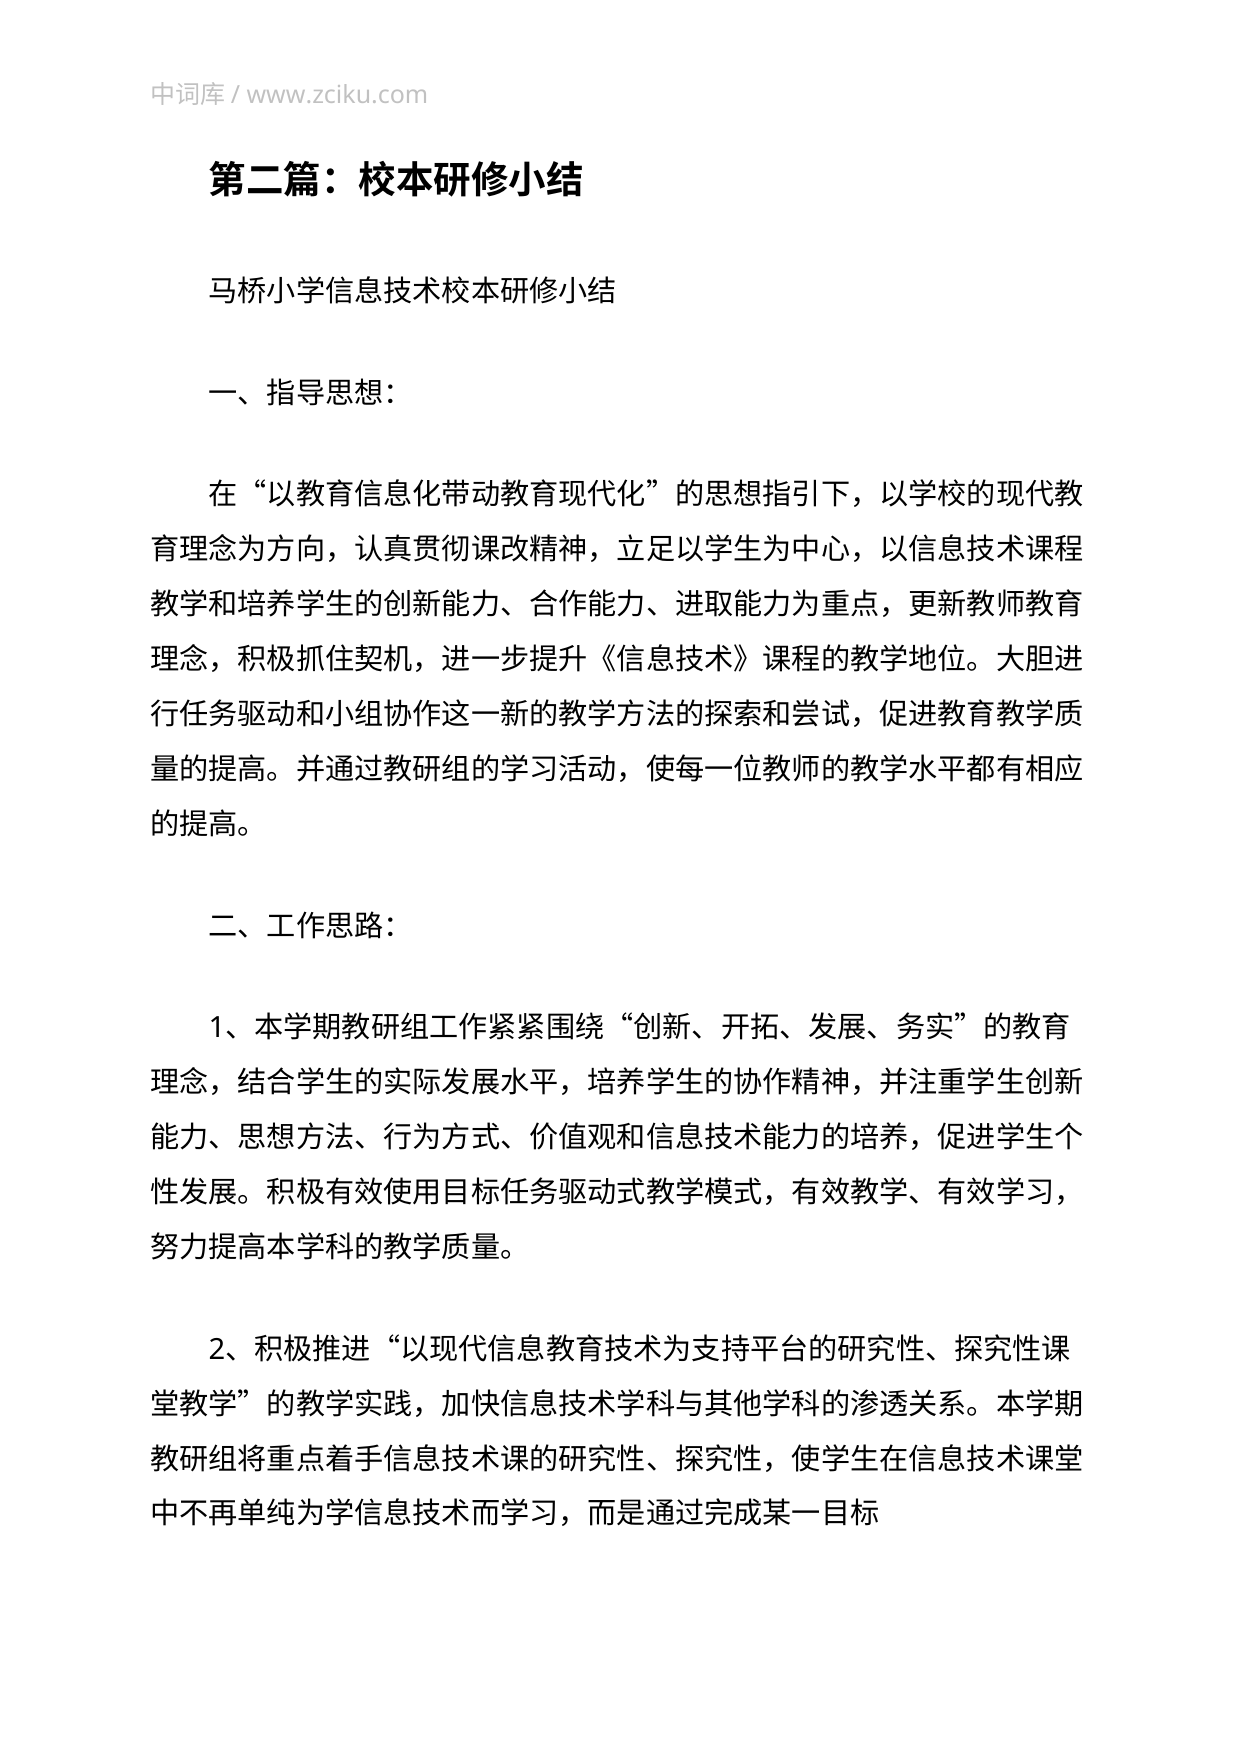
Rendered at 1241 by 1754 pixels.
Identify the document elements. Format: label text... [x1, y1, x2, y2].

text 1、本学期教研组工作紧紧围绕“创新、开拓、发展、务实”的教育理念，结合学生的实际发展水平，培养学生的协作精神，并注重学生创新能力、思想方法、行为方式、价值观和信息技术能力的培养，促进学生个性发展。积极有效使用目标任务驱动式教学模式，有效教学、有效学习，努力提高本学科的教学质量。 [150, 1004, 1090, 1266]
text 马桥小学信息技术校本研修小结 [150, 267, 1090, 310]
text 二、工作思路： [150, 902, 1090, 944]
text 2、积极推进“以现代信息教育技术为支持平台的研究性、探究性课堂教学”的教学实践，加快信息技术学科与其他学科的渗透关系。本学期教研组将重点着手信息技术课的研究性、探究性，使学生在信息技术课堂中不再单纯为学信息技术而学习，而是通过完成某一目标 [150, 1325, 1090, 1532]
text 一、指导思想： [150, 369, 1090, 411]
text 在“以教育信息化带动教育现代化”的思想指引下，以学校的现代教育理念为方向，认真贯彻课改精神，立足以学生为中心，以信息技术课程教学和培养学生的创新能力、合作能力、进取能力为重点，更新教师教育理念，积极抓住契机，进一步提升《信息技术》课程的教学地位。大胆进行任务驱动和小组协作这一新的教学方法的探索和尝试，促进教育教学质量的提高。并通过教研组的学习活动，使每一位教师的教学水平都有相应的提高。 [150, 471, 1090, 843]
text 第二篇：校本研修小结 [150, 150, 1090, 204]
